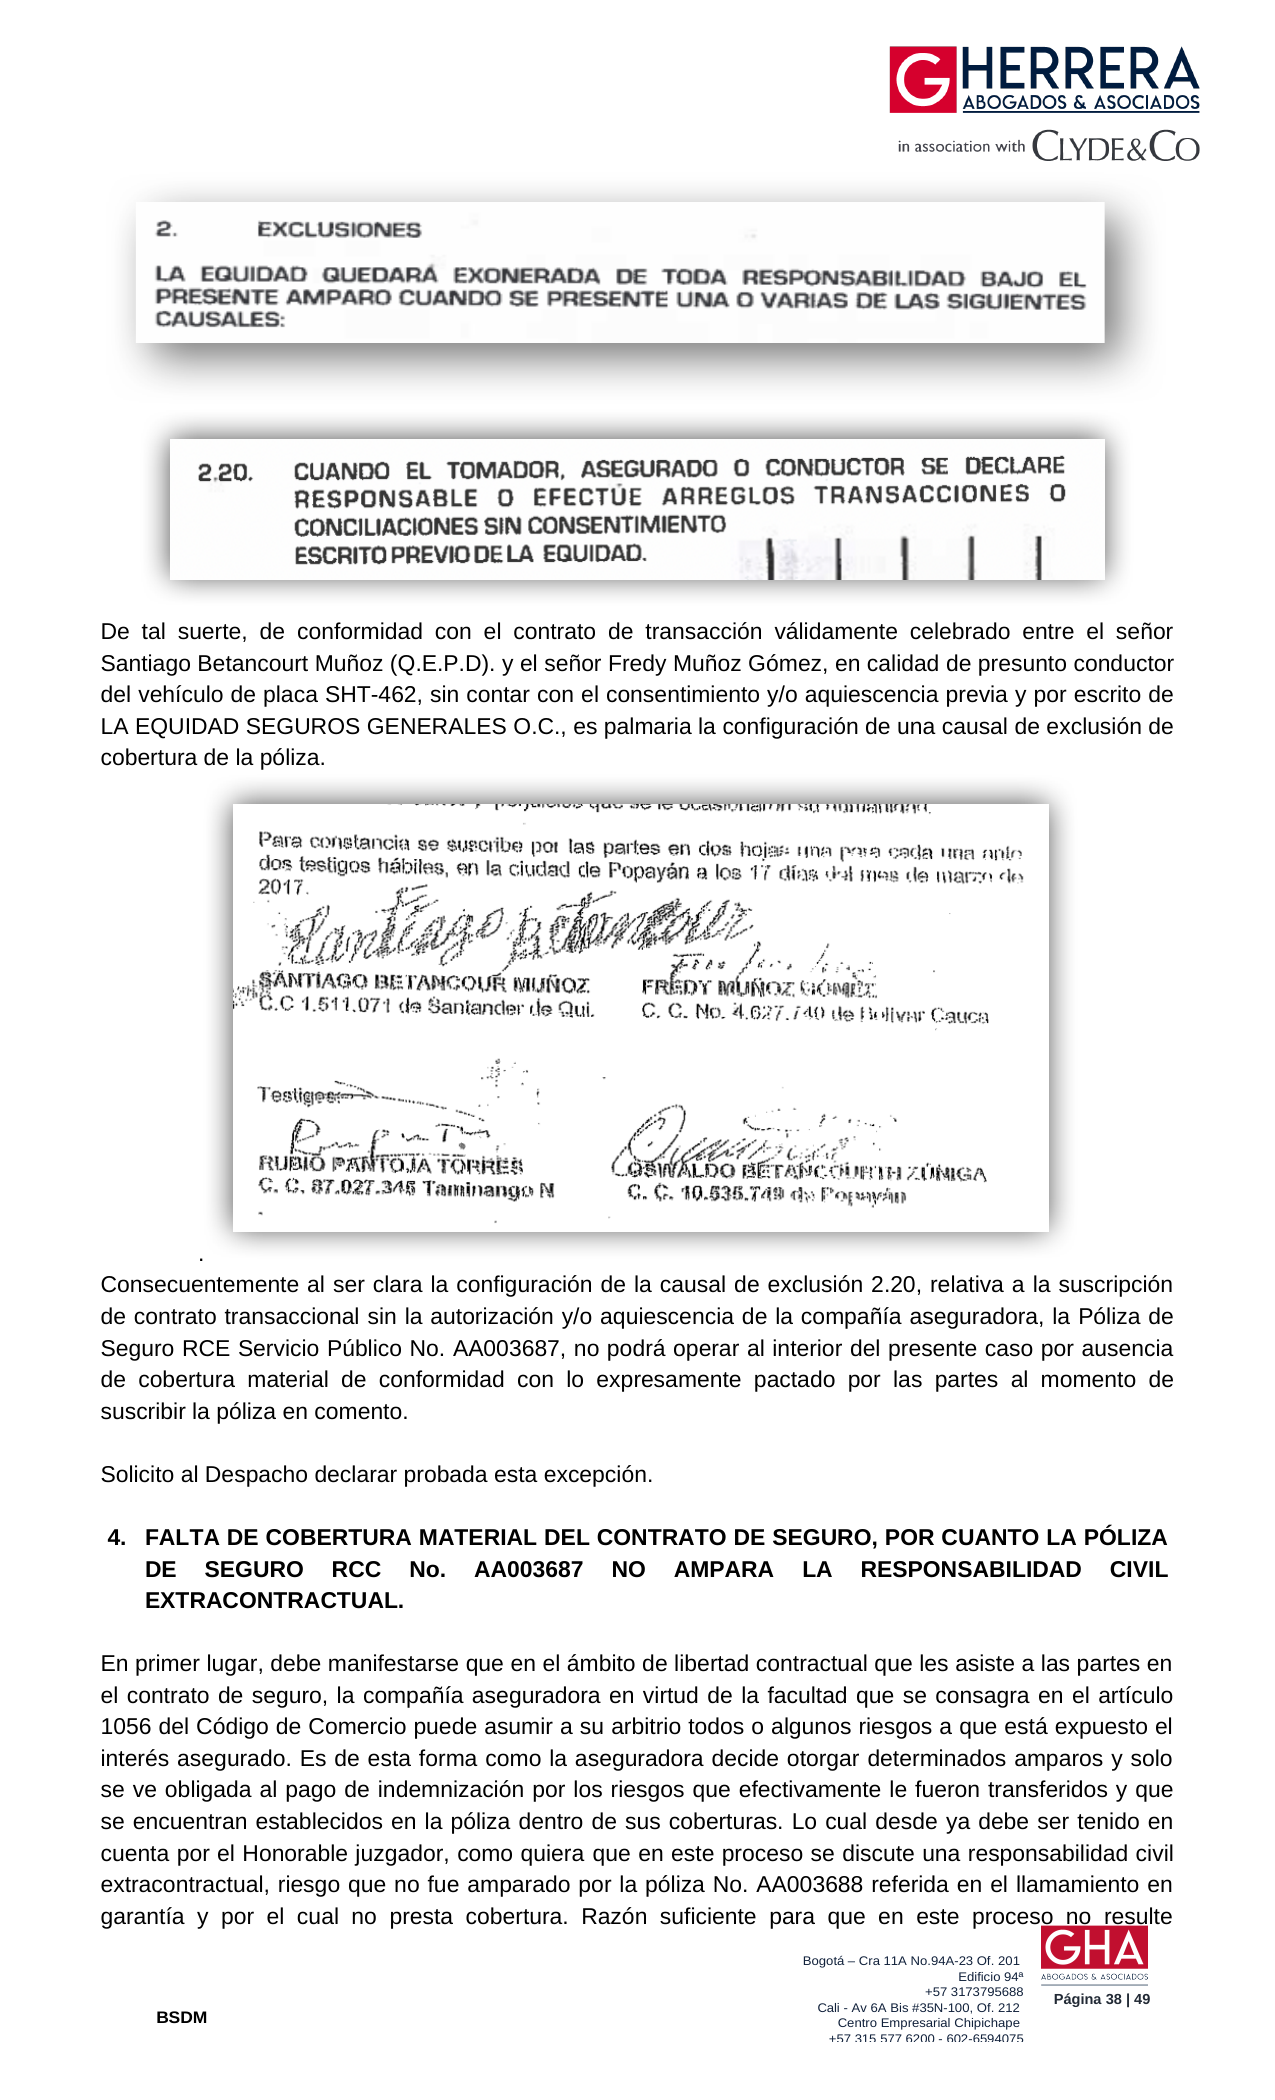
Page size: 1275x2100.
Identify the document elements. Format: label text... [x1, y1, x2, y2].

list FALTA DE COBERTURA MATERIAL DEL CONTRATO DE SEGURO, POR CUANTO LA PÓLIZA DE SEGURO RCC No. AA003687 NO AMPARA LA RESPONSABILIDAD CIVIL EXTRACONTRACTUAL. [107, 1524, 1169, 1613]
picture [1034, 1929, 1154, 1990]
text De tal suerte, de conformidad con el contrato de transacción válidamente celebrado entre el señor Santiago Betancourt Muñoz (Q.E.P.D). y el señor Fredy Muñoz Gómez, en calidad de presunto conductor del vehículo de placa SHT-462, sin contar con el consentimiento y/o aquiescencia previa y por escrito de LA EQUIDAD SEGUROS GENERALES O.C., es palmaria la configuración de una causal de exclusión de cobertura de la póliza. [100, 618, 1174, 771]
picture [170, 439, 1105, 580]
text Consecuentemente al ser clara la configuración de la causal de exclusión 2.20, relativa a la suscripción de contrato transaccional sin la autorización y/o aquiescencia de la compañía aseguradora, la Póliza de Seguro RCE Servicio Público No. AA003687, no podrá operar al interior del presente caso por ausencia de cobertura material de conformidad con lo expresamente pactado por las partes al momento de suscribir la póliza en comento. [100, 1271, 1174, 1424]
picture [869, 29, 1220, 178]
picture [233, 804, 1049, 1232]
text Solicito al Despacho declarar probada esta excepción. [100, 1461, 1174, 1487]
picture [135, 202, 1105, 343]
